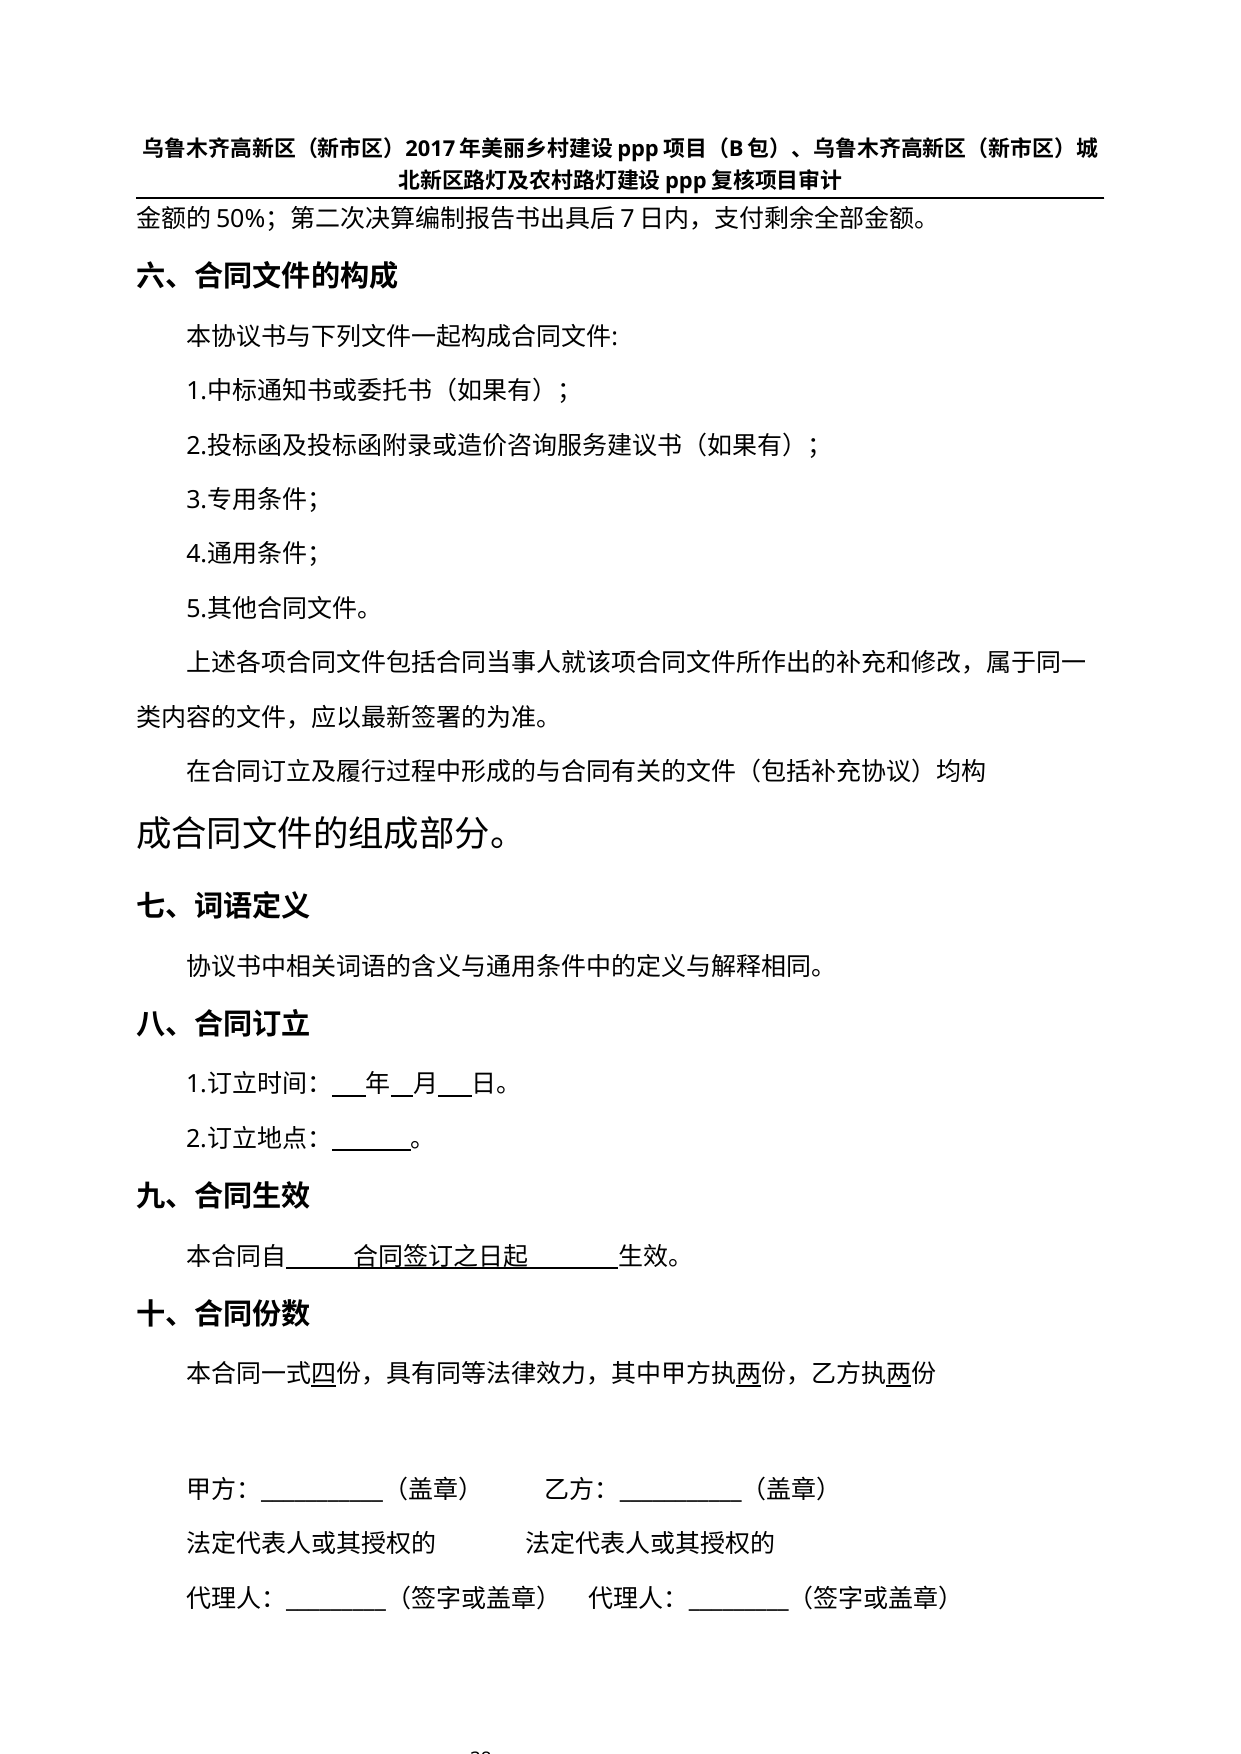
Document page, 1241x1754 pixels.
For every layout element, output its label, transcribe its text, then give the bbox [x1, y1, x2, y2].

text 甲方：___________（盖章） 乙方：___________（盖章） [136, 1469, 1104, 1506]
text 九、合同生效 [136, 1173, 1104, 1215]
text 1.订立时间： 年 月 日。 [136, 1064, 1104, 1100]
text 本合同一式四份，具有同等法律效力，其中甲方执两份，乙方执两份 [136, 1354, 1104, 1390]
text 成合同文件的组成部分。 [136, 806, 1104, 857]
text 3.专用条件； [186, 479, 1104, 516]
text 协议书中相关词语的含义与通用条件中的定义与解释相同。 [136, 946, 1104, 982]
text 七、词语定义 [136, 883, 1104, 925]
text 十、合同份数 [136, 1291, 1104, 1333]
text 2.投标函及投标函附录或造价咨询服务建议书（如果有）； [186, 425, 1104, 461]
text 本合同自 合同签订之日起 生效。 [136, 1236, 1104, 1272]
text 5.其他合同文件。 [186, 588, 1104, 624]
text 法定代表人或其授权的 法定代表人或其授权的 [136, 1524, 1104, 1560]
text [136, 199, 1104, 235]
text 在合同订立及履行过程中形成的与合同有关的文件（包括补充协议）均构 [136, 751, 1104, 788]
text 本协议书与下列文件一起构成合同文件: [186, 316, 1104, 353]
text 2.订立地点： 。 [136, 1118, 1104, 1154]
text 八、合同订立 [136, 1001, 1104, 1043]
text 4.通用条件； [186, 534, 1104, 570]
text 1.中标通知书或委托书（如果有）； [186, 371, 1104, 407]
text 六、合同文件的构成 [136, 253, 1104, 295]
text 代理人：_________（签字或盖章） 代理人：_________（签字或盖章） [136, 1578, 1104, 1614]
text 上述各项合同文件包括合同当事人就该项合同文件所作出的补充和修改，属于同一类内容的文件，应以最新签署的为准。 [136, 643, 1104, 733]
